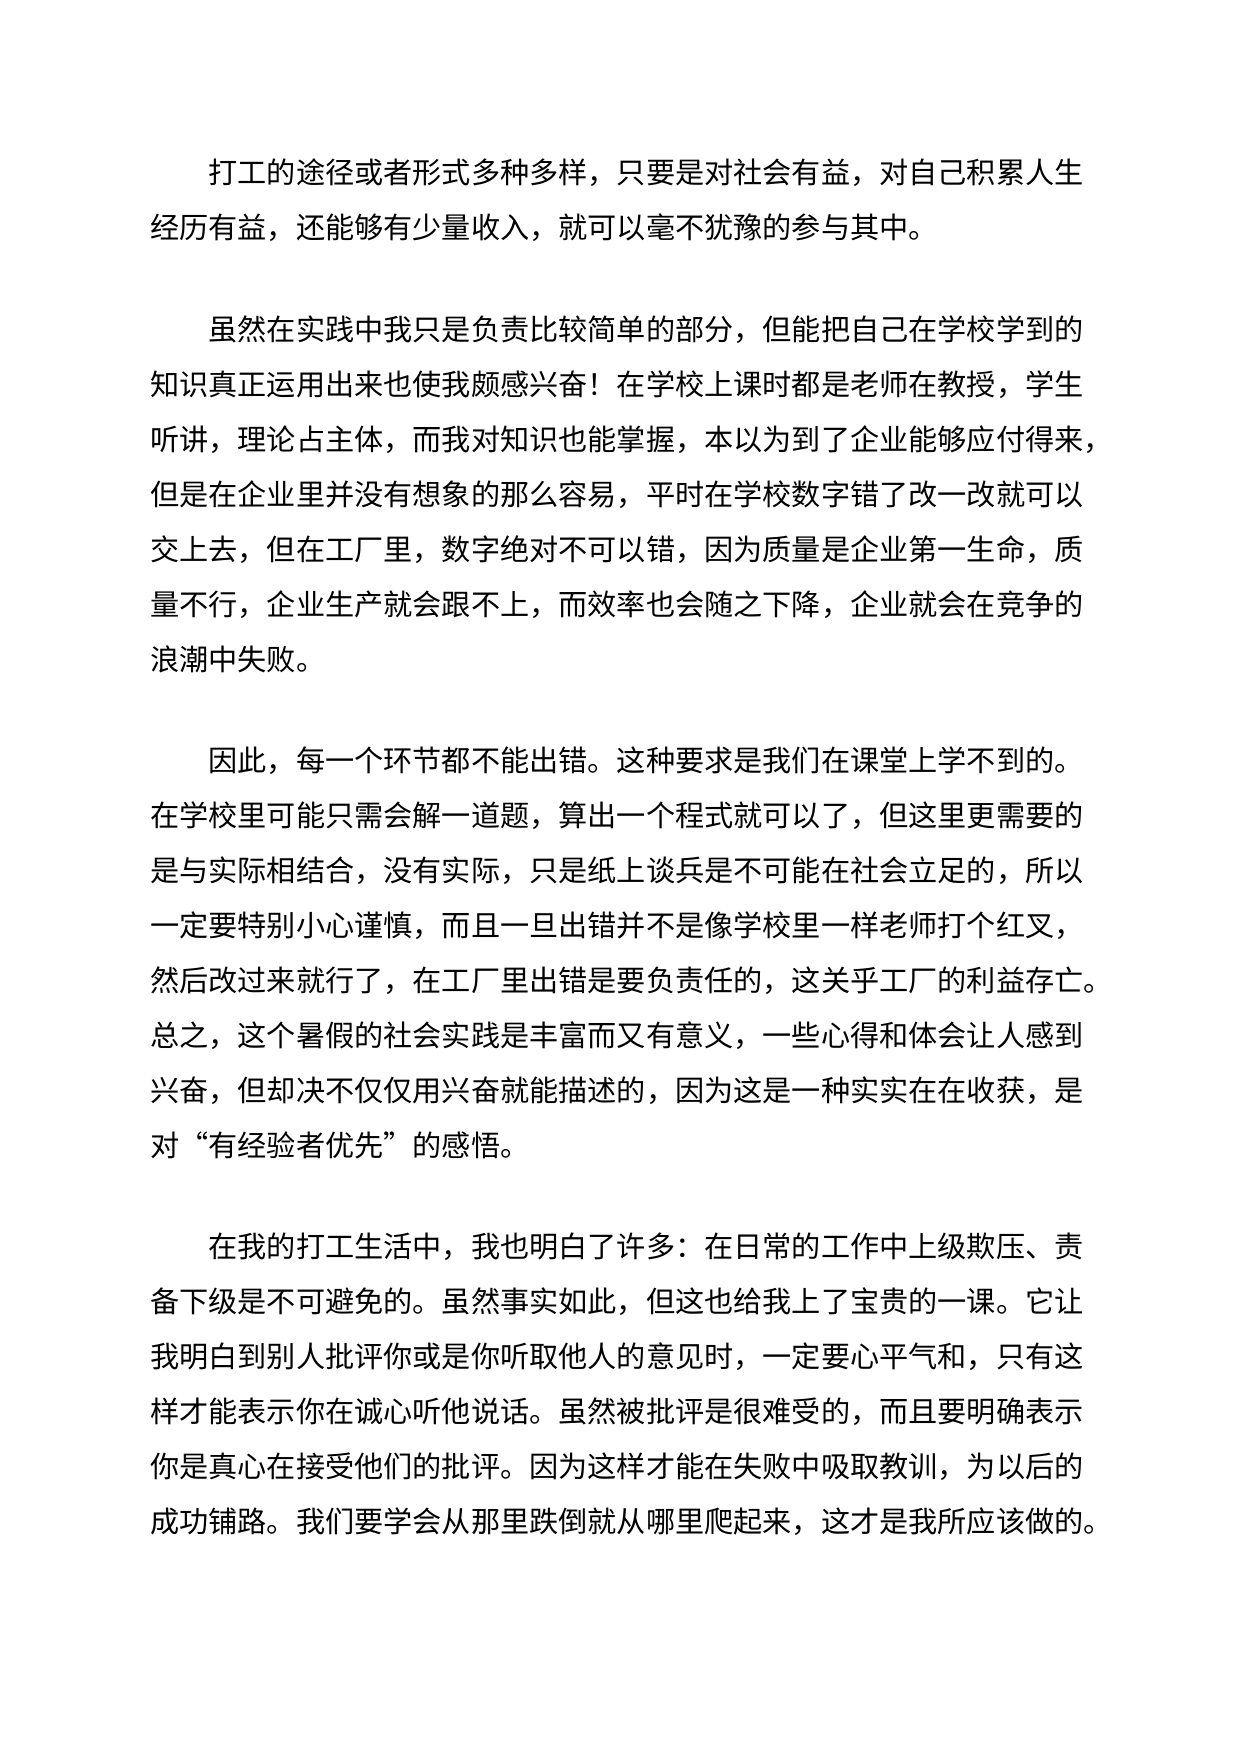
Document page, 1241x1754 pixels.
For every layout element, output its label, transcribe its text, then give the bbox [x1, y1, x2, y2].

text 打工的途径或者形式多种多样，只要是对社会有益，对自己积累人生经历有益，还能够有少量收入，就可以毫不犹豫的参与其中。 [150, 150, 1090, 247]
text 在我的打工生活中，我也明白了许多：在日常的工作中上级欺压、责备下级是不可避免的。虽然事实如此，但这也给我上了宝贵的一课。它让我明白到别人批评你或是你听取他人的意见时，一定要心平气和，只有这样才能表示你在诚心听他说话。虽然被批评是很难受的，而且要明确表示你是真心在接受他们的批评。因为这样才能在失败中吸取教训，为以后的成功铺路。我们要学会从那里跌倒就从哪里爬起来，这才是我所应该做的。 [150, 1224, 1090, 1541]
text 虽然在实践中我只是负责比较简单的部分，但能把自己在学校学到的知识真正运用出来也使我颇感兴奋！在学校上课时都是老师在教授，学生听讲，理论占主体，而我对知识也能掌握，本以为到了企业能够应付得来，但是在企业里并没有想象的那么容易，平时在学校数字错了改一改就可以交上去，但在工厂里，数字绝对不可以错，因为质量是企业第一生命，质量不行，企业生产就会跟不上，而效率也会随之下降，企业就会在竞争的浪潮中失败。 [150, 307, 1090, 678]
text 因此，每一个环节都不能出错。这种要求是我们在课堂上学不到的。在学校里可能只需会解一道题，算出一个程式就可以了，但这里更需要的是与实际相结合，没有实际，只是纸上谈兵是不可能在社会立足的，所以一定要特别小心谨慎，而且一旦出错并不是像学校里一样老师打个红叉，然后改过来就行了，在工厂里出错是要负责任的，这关乎工厂的利益存亡。总之，这个暑假的社会实践是丰富而又有意义，一些心得和体会让人感到兴奋，但却决不仅仅用兴奋就能描述的，因为这是一种实实在在收获，是对“有经验者优先”的感悟。 [150, 738, 1090, 1164]
